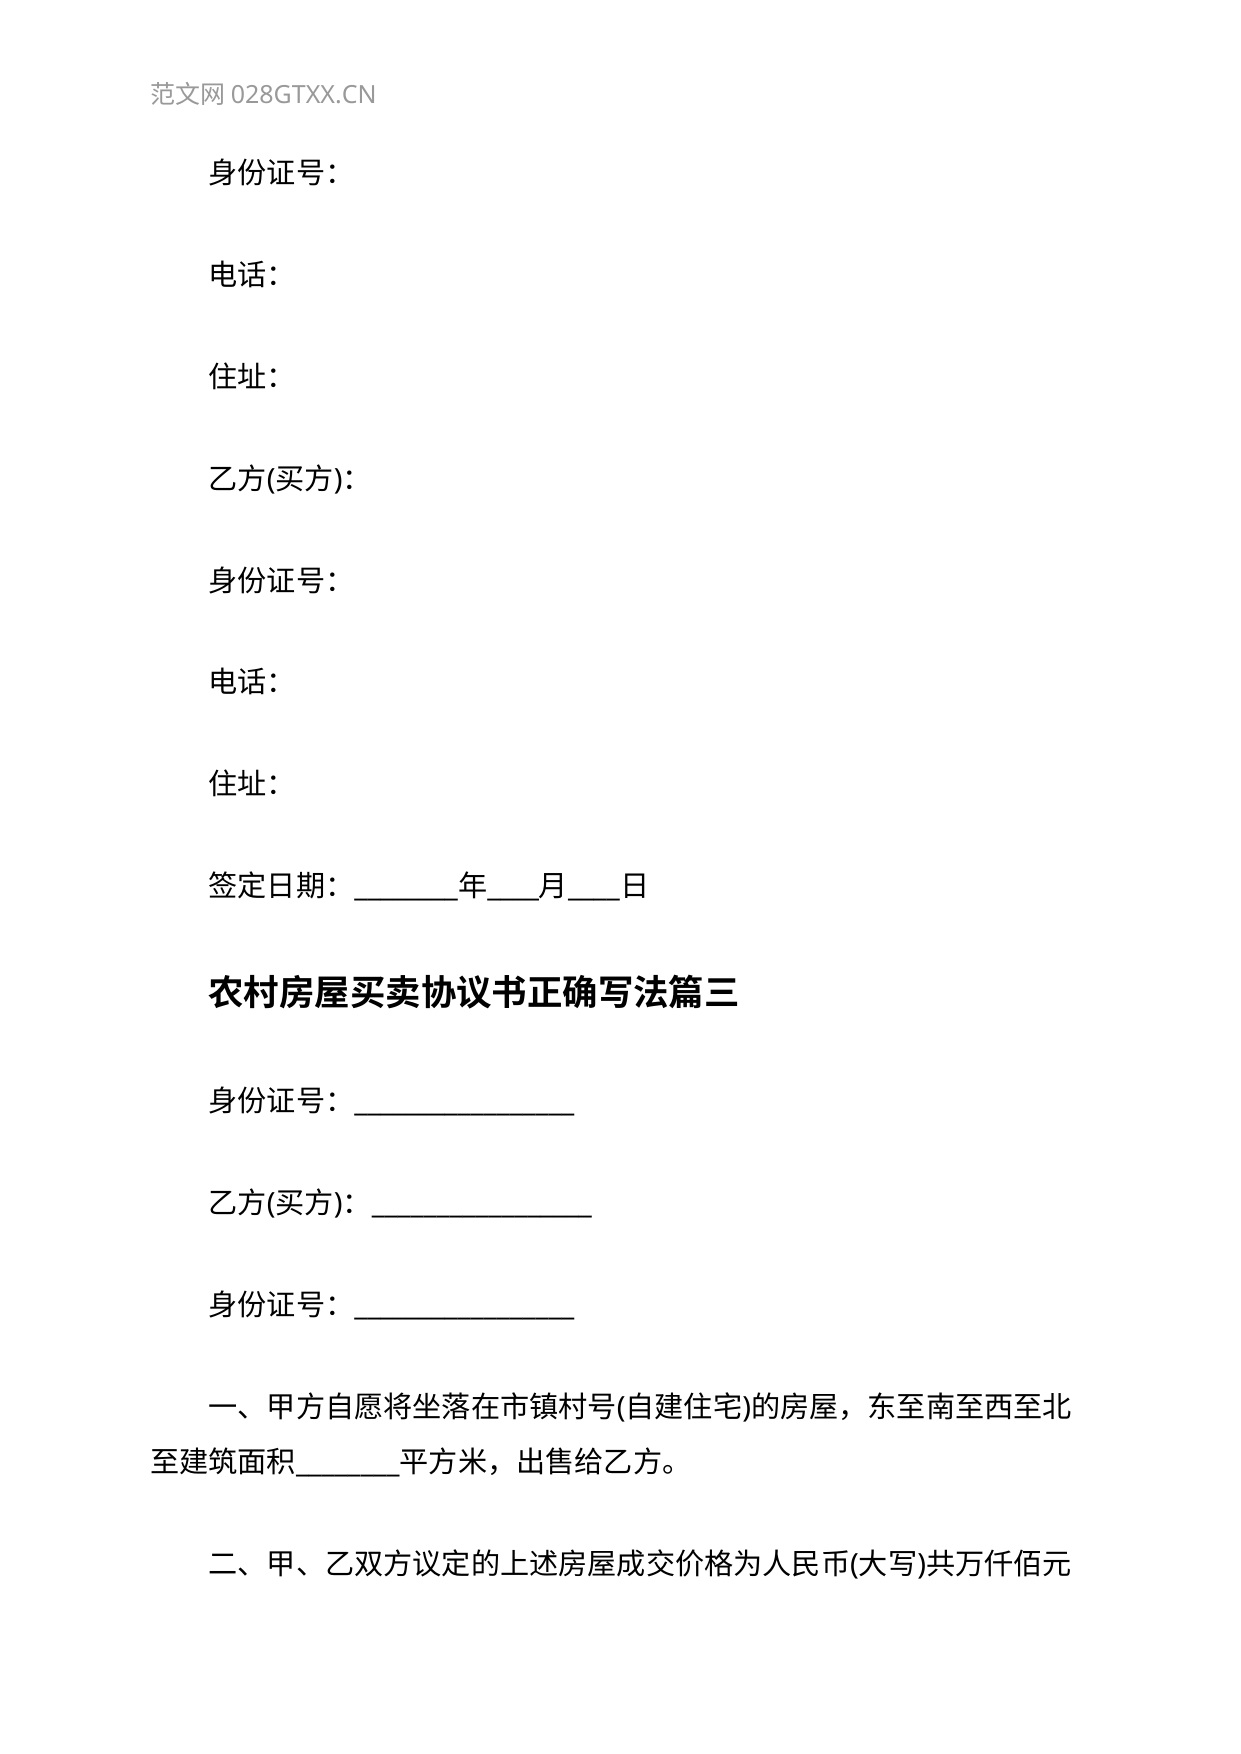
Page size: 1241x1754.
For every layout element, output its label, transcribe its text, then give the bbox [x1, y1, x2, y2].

text 一、甲方自愿将坐落在市镇村号(自建住宅)的房屋，东至南至西至北至建筑面积________平方米，出售给乙方。 [150, 1384, 1090, 1481]
text 电话： [150, 252, 1090, 294]
text 身份证号：_________________ [150, 1078, 1090, 1120]
text 乙方(买方)：_________________ [150, 1180, 1090, 1222]
text 乙方(买方)： [150, 455, 1090, 498]
text 身份证号： [150, 150, 1090, 192]
text 住址： [150, 353, 1090, 396]
text 身份证号：_________________ [150, 1282, 1090, 1324]
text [150, 1541, 1090, 1583]
text 电话： [150, 659, 1090, 701]
text 签定日期：________年____月____日 [150, 863, 1090, 905]
text 身份证号： [150, 557, 1090, 599]
text 农村房屋买卖协议书正确写法篇三 [150, 964, 1090, 1016]
text 住址： [150, 761, 1090, 803]
